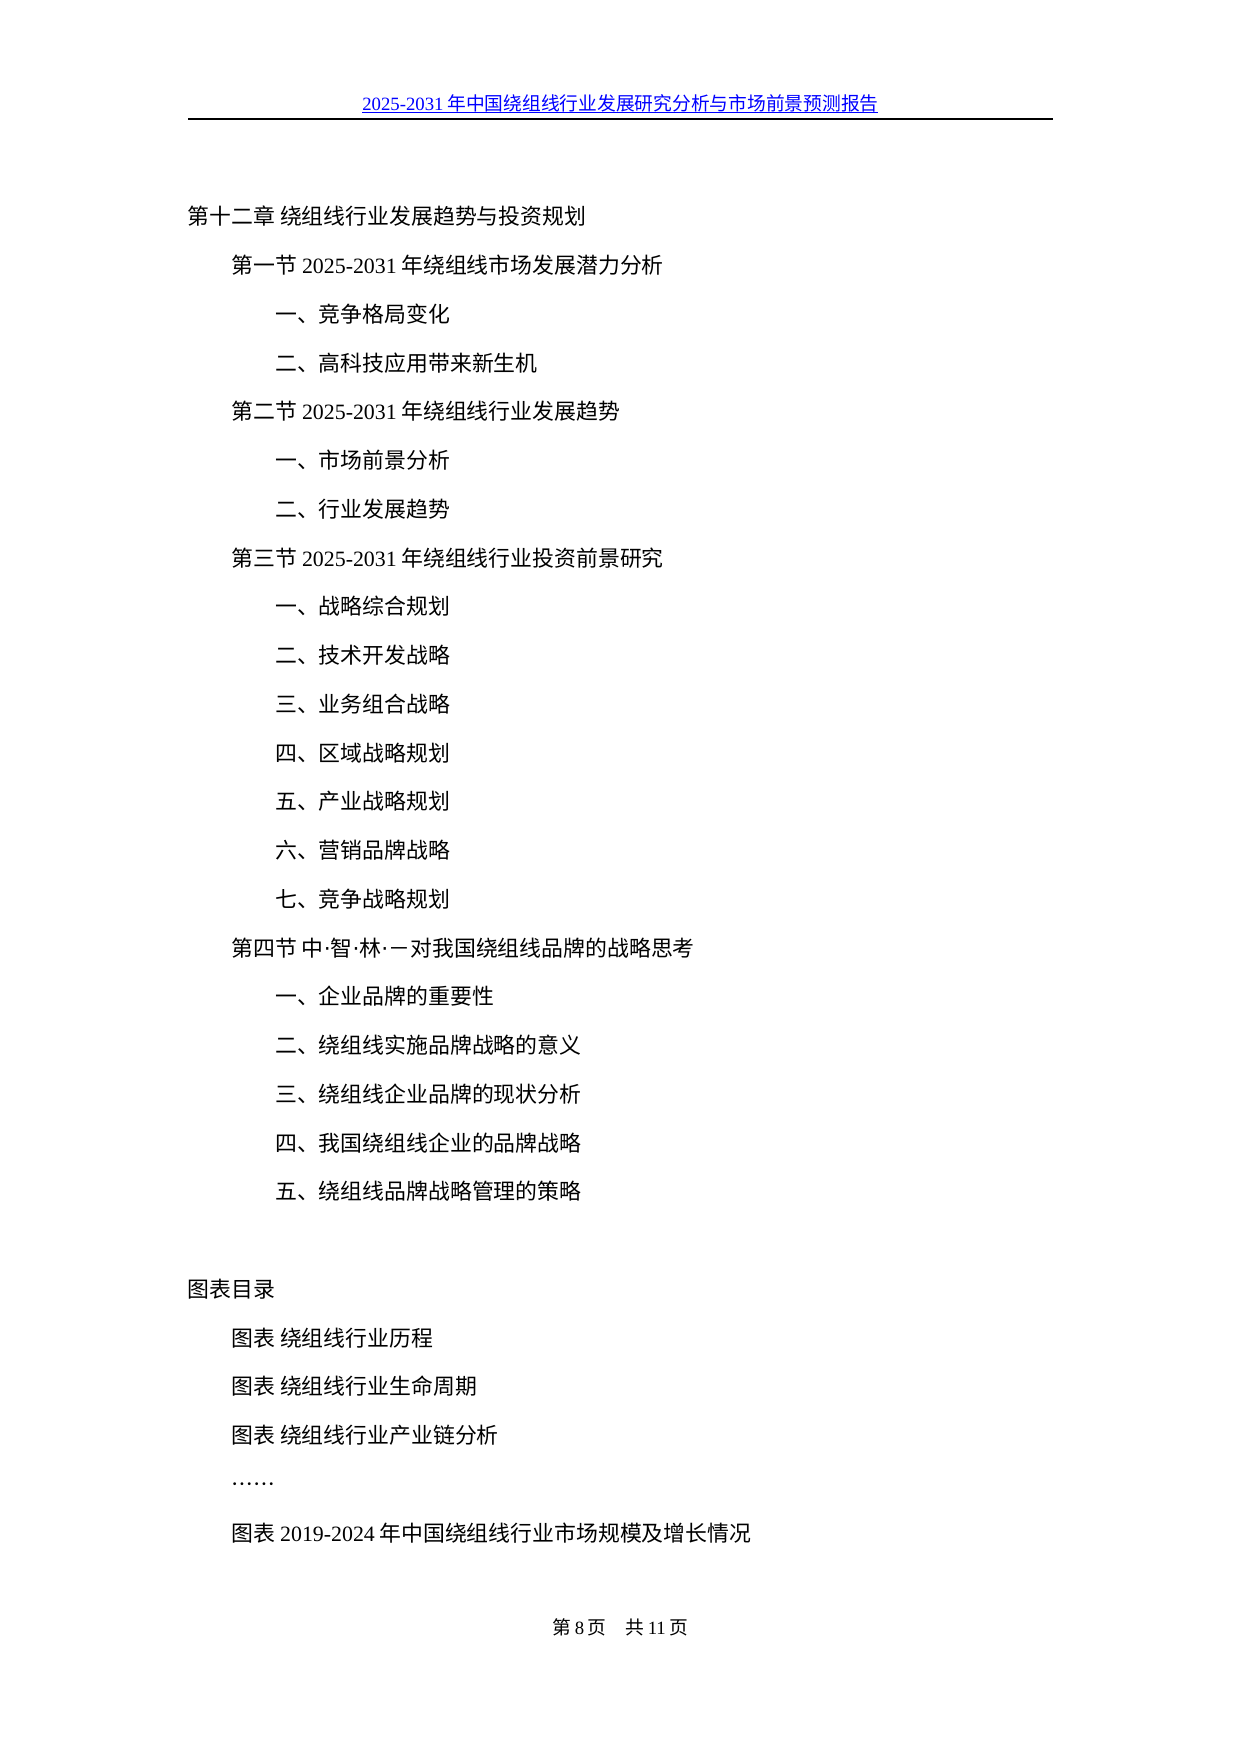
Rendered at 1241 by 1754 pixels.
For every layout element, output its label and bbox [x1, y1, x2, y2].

text [187, 150, 1053, 1548]
